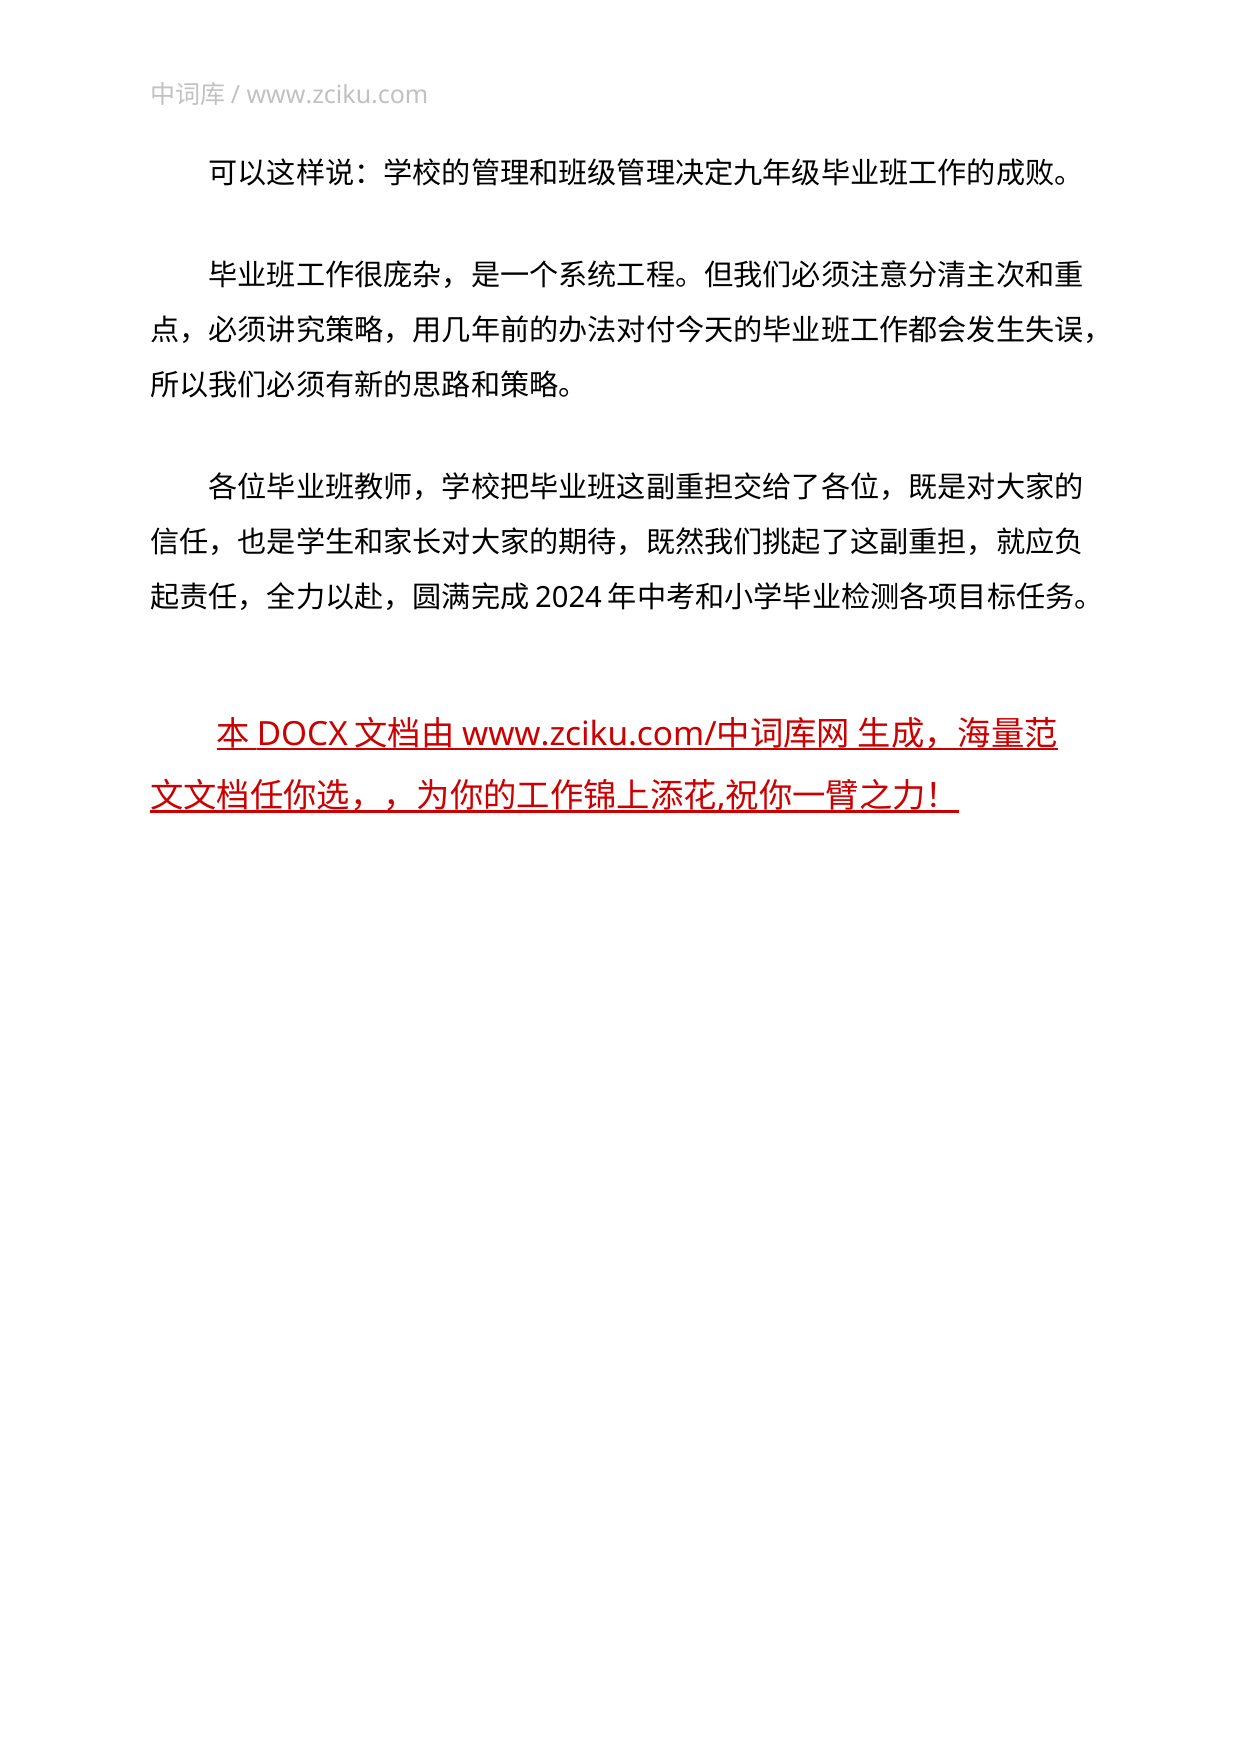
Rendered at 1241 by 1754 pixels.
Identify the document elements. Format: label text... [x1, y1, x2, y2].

text 毕业班工作很庞杂，是一个系统工程。但我们必须注意分清主次和重点，必须讲究策略，用几年前的办法对付今天的毕业班工作都会发生失误，所以我们必须有新的思路和策略。 [150, 252, 1090, 404]
text 本DOCX文档由 www.zciku.com/中词库网 生成，海量范文文档任你选，，为你的工作锦上添花,祝你一臂之力！ [150, 706, 1090, 818]
text 可以这样说：学校的管理和班级管理决定九年级毕业班工作的成败。 [150, 150, 1090, 192]
text 各位毕业班教师，学校把毕业班这副重担交给了各位，既是对大家的信任，也是学生和家长对大家的期待，既然我们挑起了这副重担，就应负起责任，全力以赴，圆满完成2024年中考和小学毕业检测各项目标任务。 [150, 463, 1090, 616]
